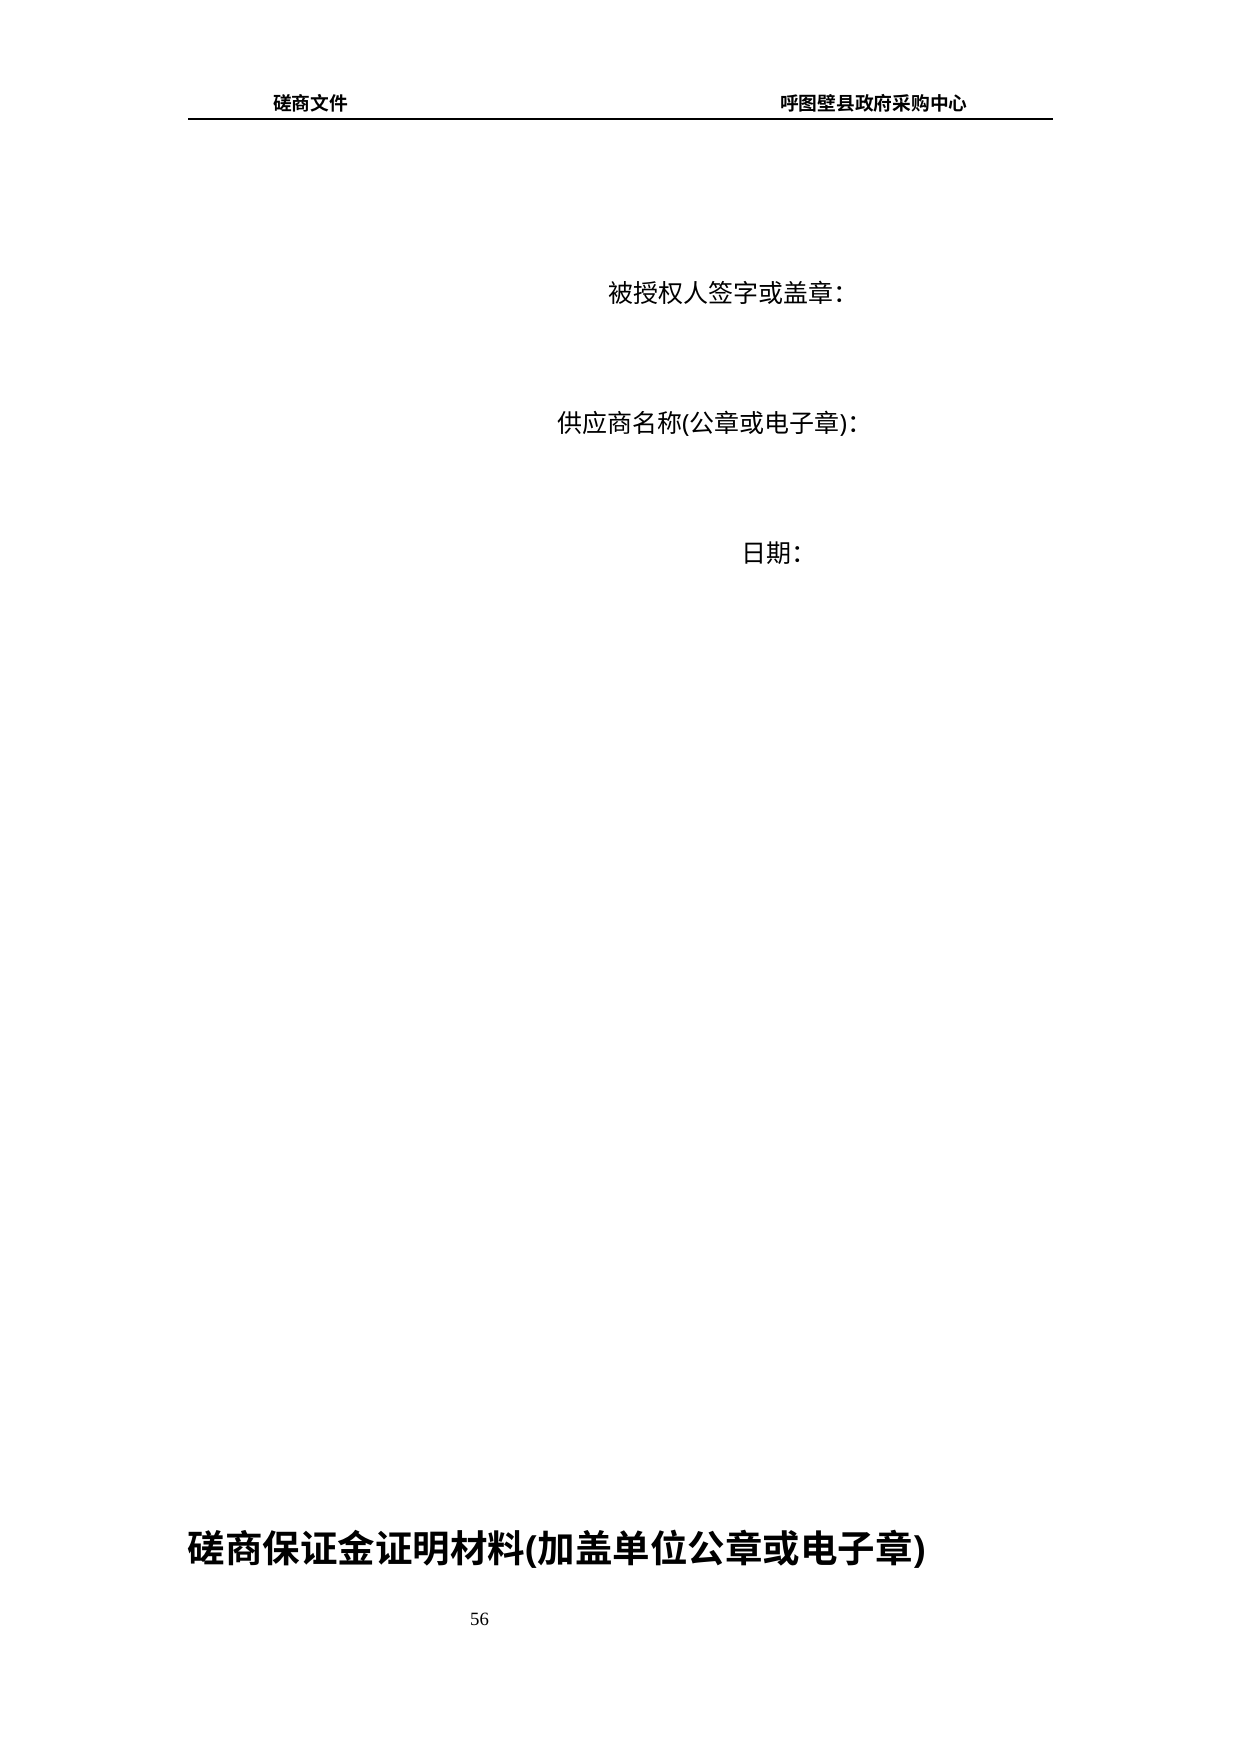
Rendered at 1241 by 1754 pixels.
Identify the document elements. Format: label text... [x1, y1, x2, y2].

text 被授权人签字或盖章： [187, 259, 1053, 324]
text 日期： [187, 519, 1053, 584]
text 磋商保证金证明材料(加盖单位公章或电子章) [187, 1514, 1053, 1579]
text 供应商名称(公章或电子章)： [187, 389, 1053, 454]
